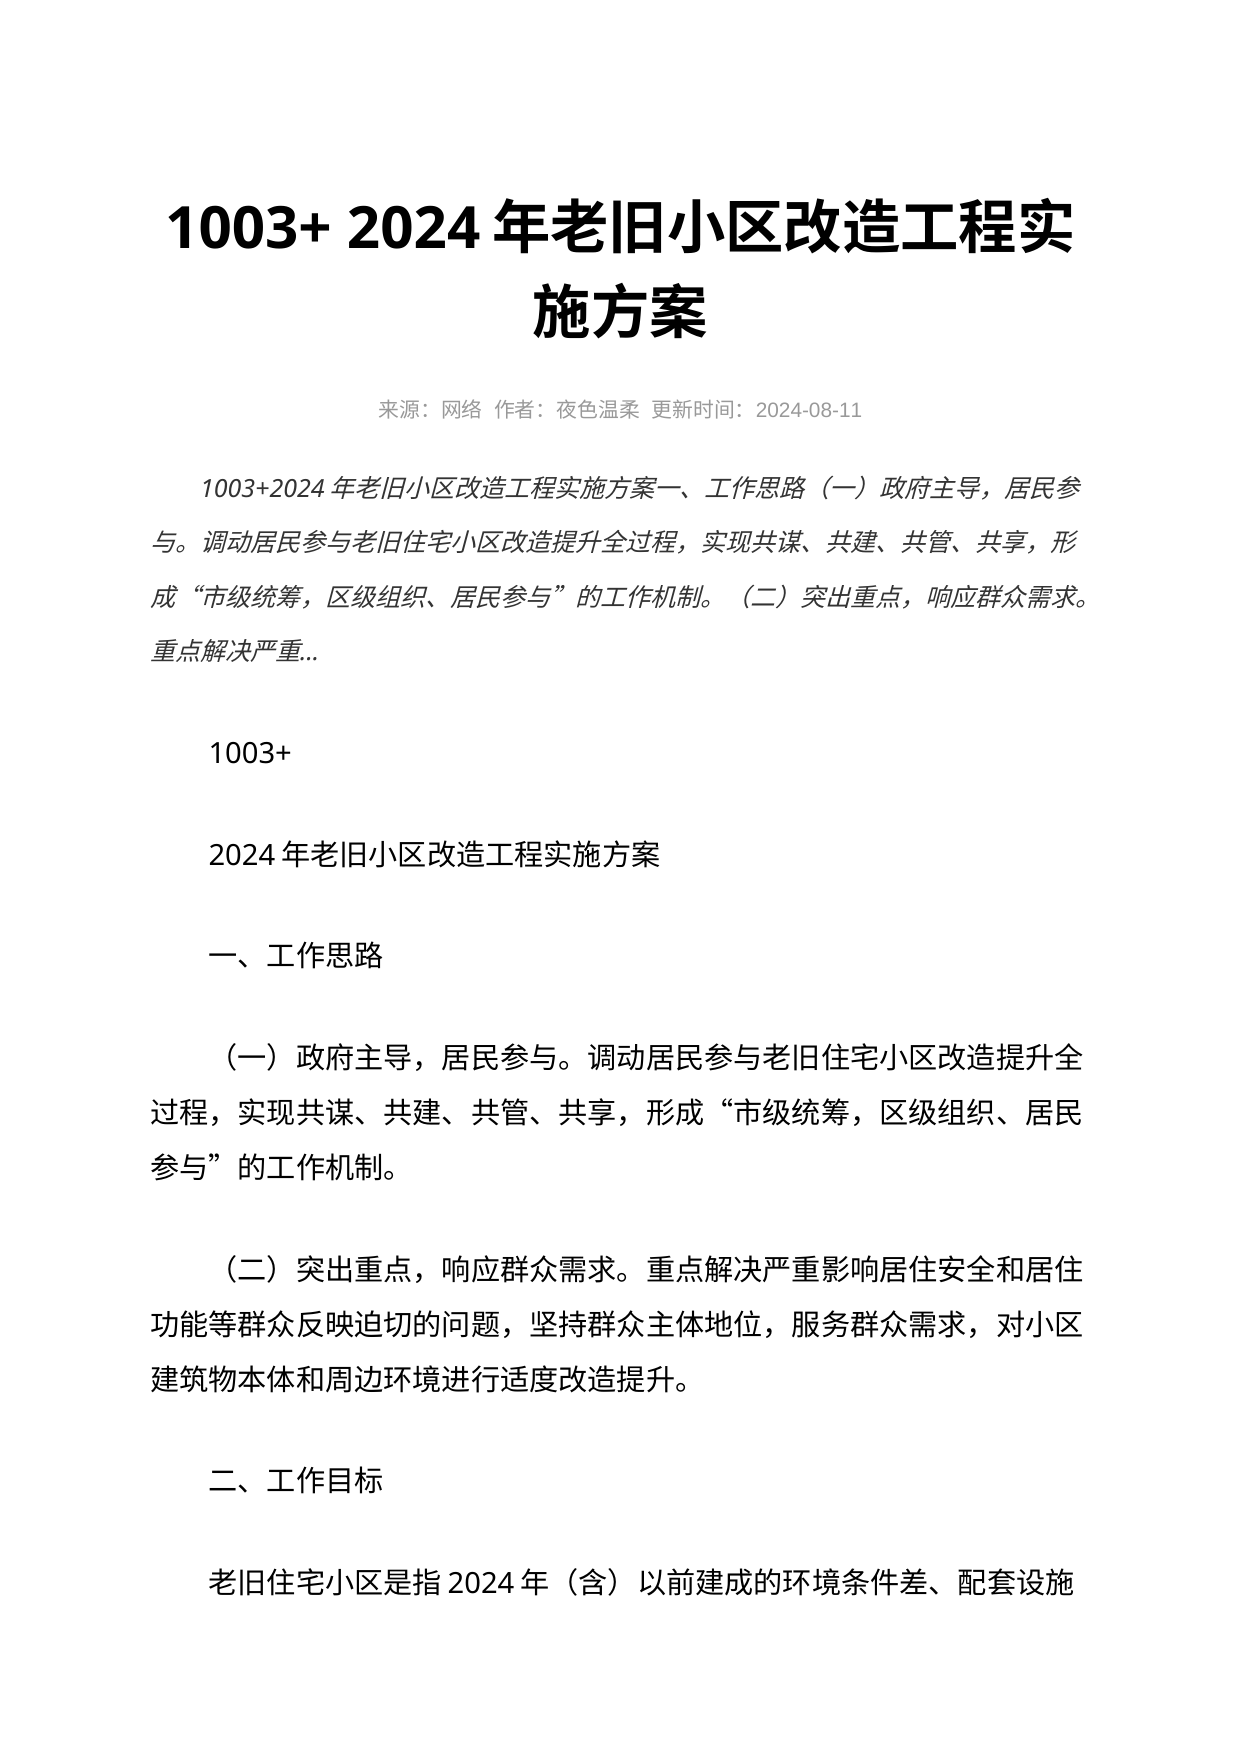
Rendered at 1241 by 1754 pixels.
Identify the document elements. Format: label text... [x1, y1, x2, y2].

text 二、工作目标 [150, 1458, 1090, 1500]
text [150, 1560, 1090, 1602]
text （一）政府主导，居民参与。调动居民参与老旧住宅小区改造提升全过程，实现共谋、共建、共管、共享，形成“市级统筹，区级组织、居民参与”的工作机制。 [150, 1035, 1090, 1187]
subtitle 1003+ 2024年老旧小区改造工程实施方案 [150, 181, 1090, 351]
text 1003+ [150, 733, 1090, 772]
text （二）突出重点，响应群众需求。重点解决严重影响居住安全和居住功能等群众反映迫切的问题，坚持群众主体地位，服务群众需求，对小区建筑物本体和周边环境进行适度改造提升。 [150, 1246, 1090, 1398]
text 2024年老旧小区改造工程实施方案 [150, 831, 1090, 873]
text 一、工作思路 [150, 933, 1090, 975]
text 1003+2024年老旧小区改造工程实施方案一、工作思路（一）政府主导，居民参与。调动居民参与老旧住宅小区改造提升全过程，实现共谋、共建、共管、共享，形成“市级统筹，区级组织、居民参与”的工作机制。（二）突出重点，响应群众需求。重点解决严重... [150, 468, 1090, 668]
text 来源：网络 作者：夜色温柔 更新时间：2024-08-11 [150, 397, 1090, 421]
